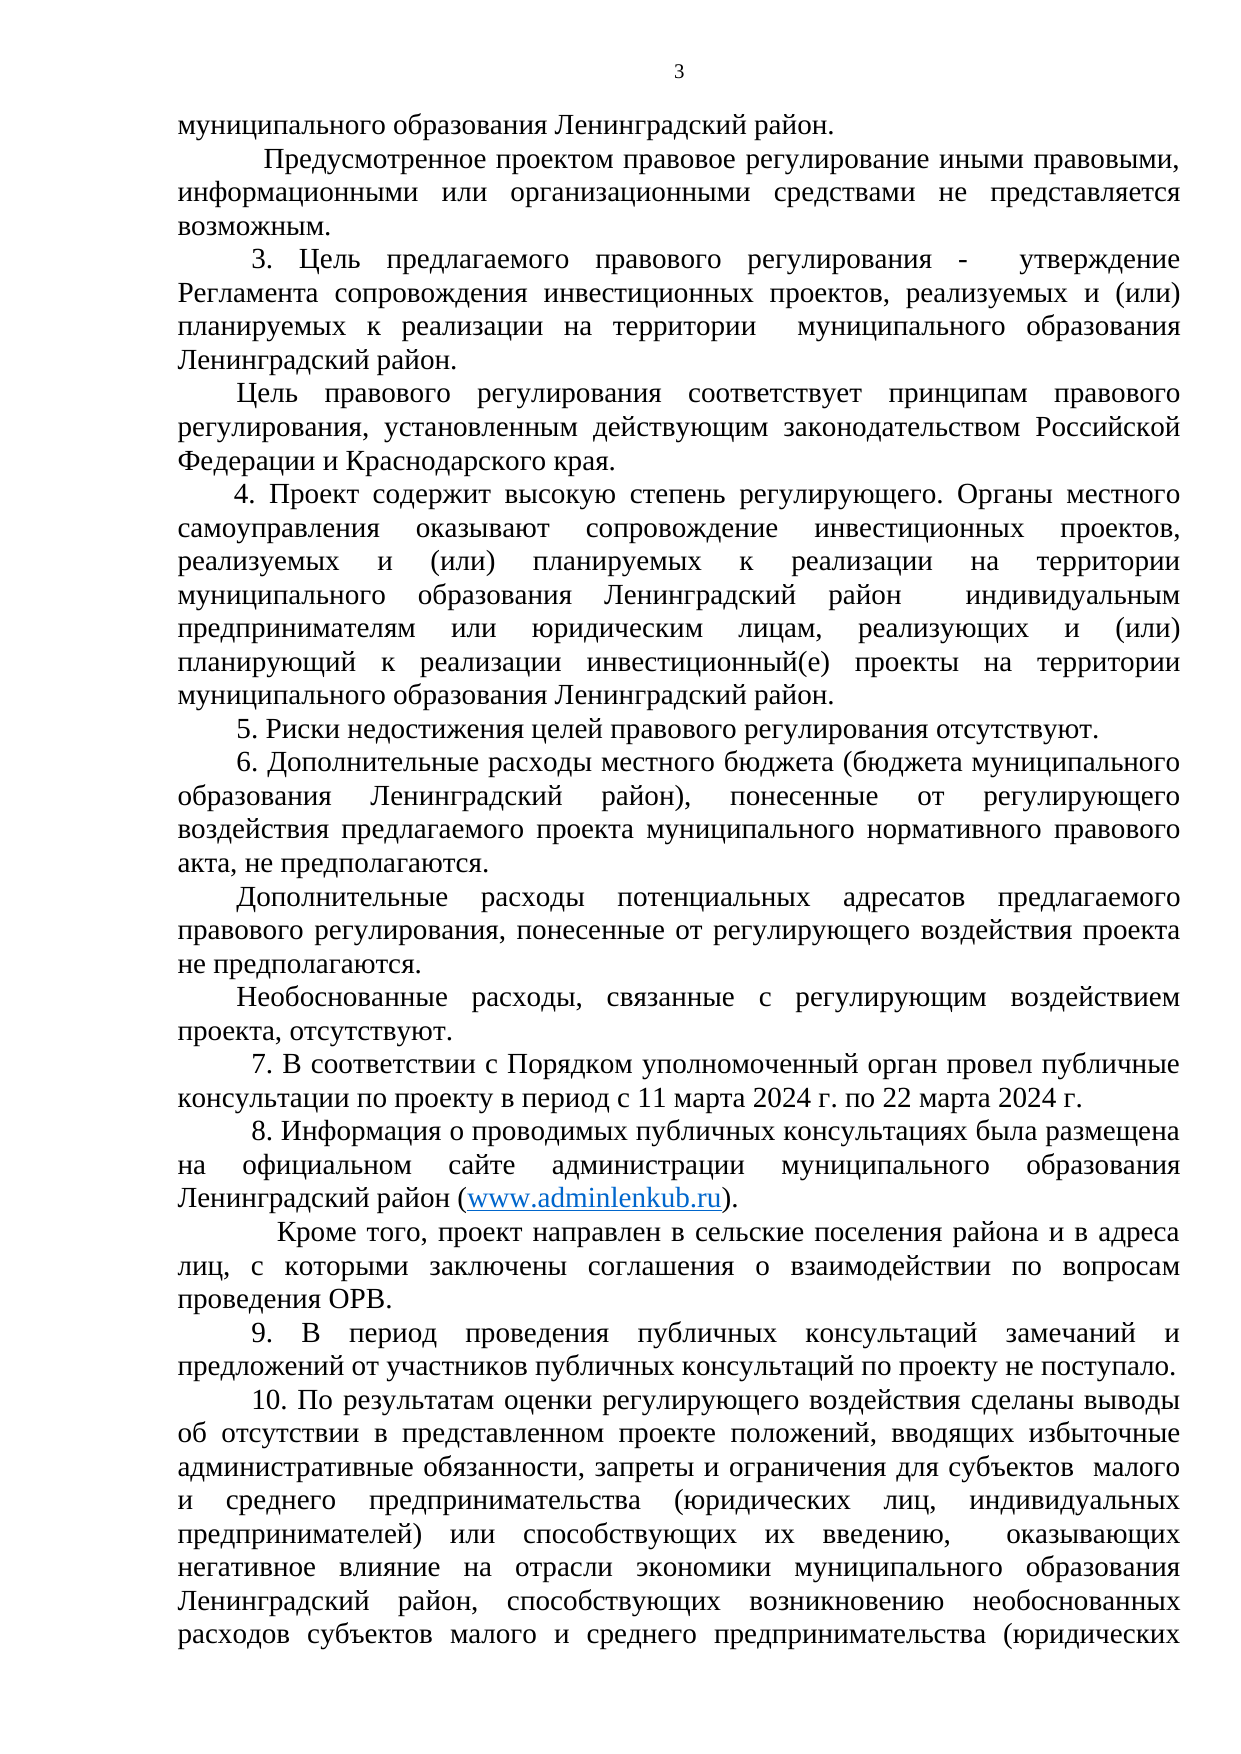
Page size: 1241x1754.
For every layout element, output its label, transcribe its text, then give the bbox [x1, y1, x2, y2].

text Кроме того, проект направлен в сельские поселения района и в адреса лиц, с которыми заключены соглашения о взаимодействии по вопросам проведения ОРВ. [177, 1214, 1181, 1315]
text 3. Цель предлагаемого правового регулирования - утверждение Регламента сопровождения инвестиционных проектов, реализуемых и (или) планируемых к реализации на территории муниципального образования Ленинградский район. [177, 241, 1181, 376]
text Необоснованные расходы, связанные с регулирующим воздействием проекта, отсутствуют. [177, 979, 1181, 1046]
text 5. Риски недостижения целей правового регулирования отсутствуют. [177, 711, 1181, 744]
text 8. Информация о проводимых публичных консультациях была размещена на официальном сайте администрации муниципального образования Ленинградский район (www.adminlenkub.ru). [177, 1113, 1181, 1214]
text 4. Проект содержит высокую степень регулирующего. Органы местного самоуправления оказывают сопровождение инвестиционных проектов, реализуемых и (или) планируемых к реализации на территории муниципального образования Ленинградский район индивидуальным предпринимателям или юридическим лицам, реализующих и (или) планирующий к реализации инвестиционный(е) проекты на территории муниципального образования Ленинградский район. [177, 476, 1181, 711]
text Дополнительные расходы потенциальных адресатов предлагаемого правового регулирования, понесенные от регулирующего воздействия проекта не предполагаются. [177, 879, 1181, 979]
text Предусмотренное проектом правовое регулирование иными правовыми, информационными или организационными средствами не представляется возможным. [177, 141, 1181, 241]
text 6. Дополнительные расходы местного бюджета (бюджета муниципального образования Ленинградский район), понесенные от регулирующего воздействия предлагаемого проекта муниципального нормативного правового акта, не предполагаются. [177, 744, 1181, 879]
text 9. В период проведения публичных консультаций замечаний и предложений от участников публичных консультаций по проекту не поступало. [177, 1315, 1181, 1382]
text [177, 1382, 1181, 1650]
text Цель правового регулирования соответствует принципам правового регулирования, установленным действующим законодательством Российской Федерации и Краснодарского края. [177, 376, 1181, 476]
text 7. В соответствии с Порядком уполномоченный орган провел публичные консультации по проекту в период с 11 марта 2024 г. по 22 марта 2024 г. [177, 1046, 1181, 1113]
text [177, 107, 1181, 141]
